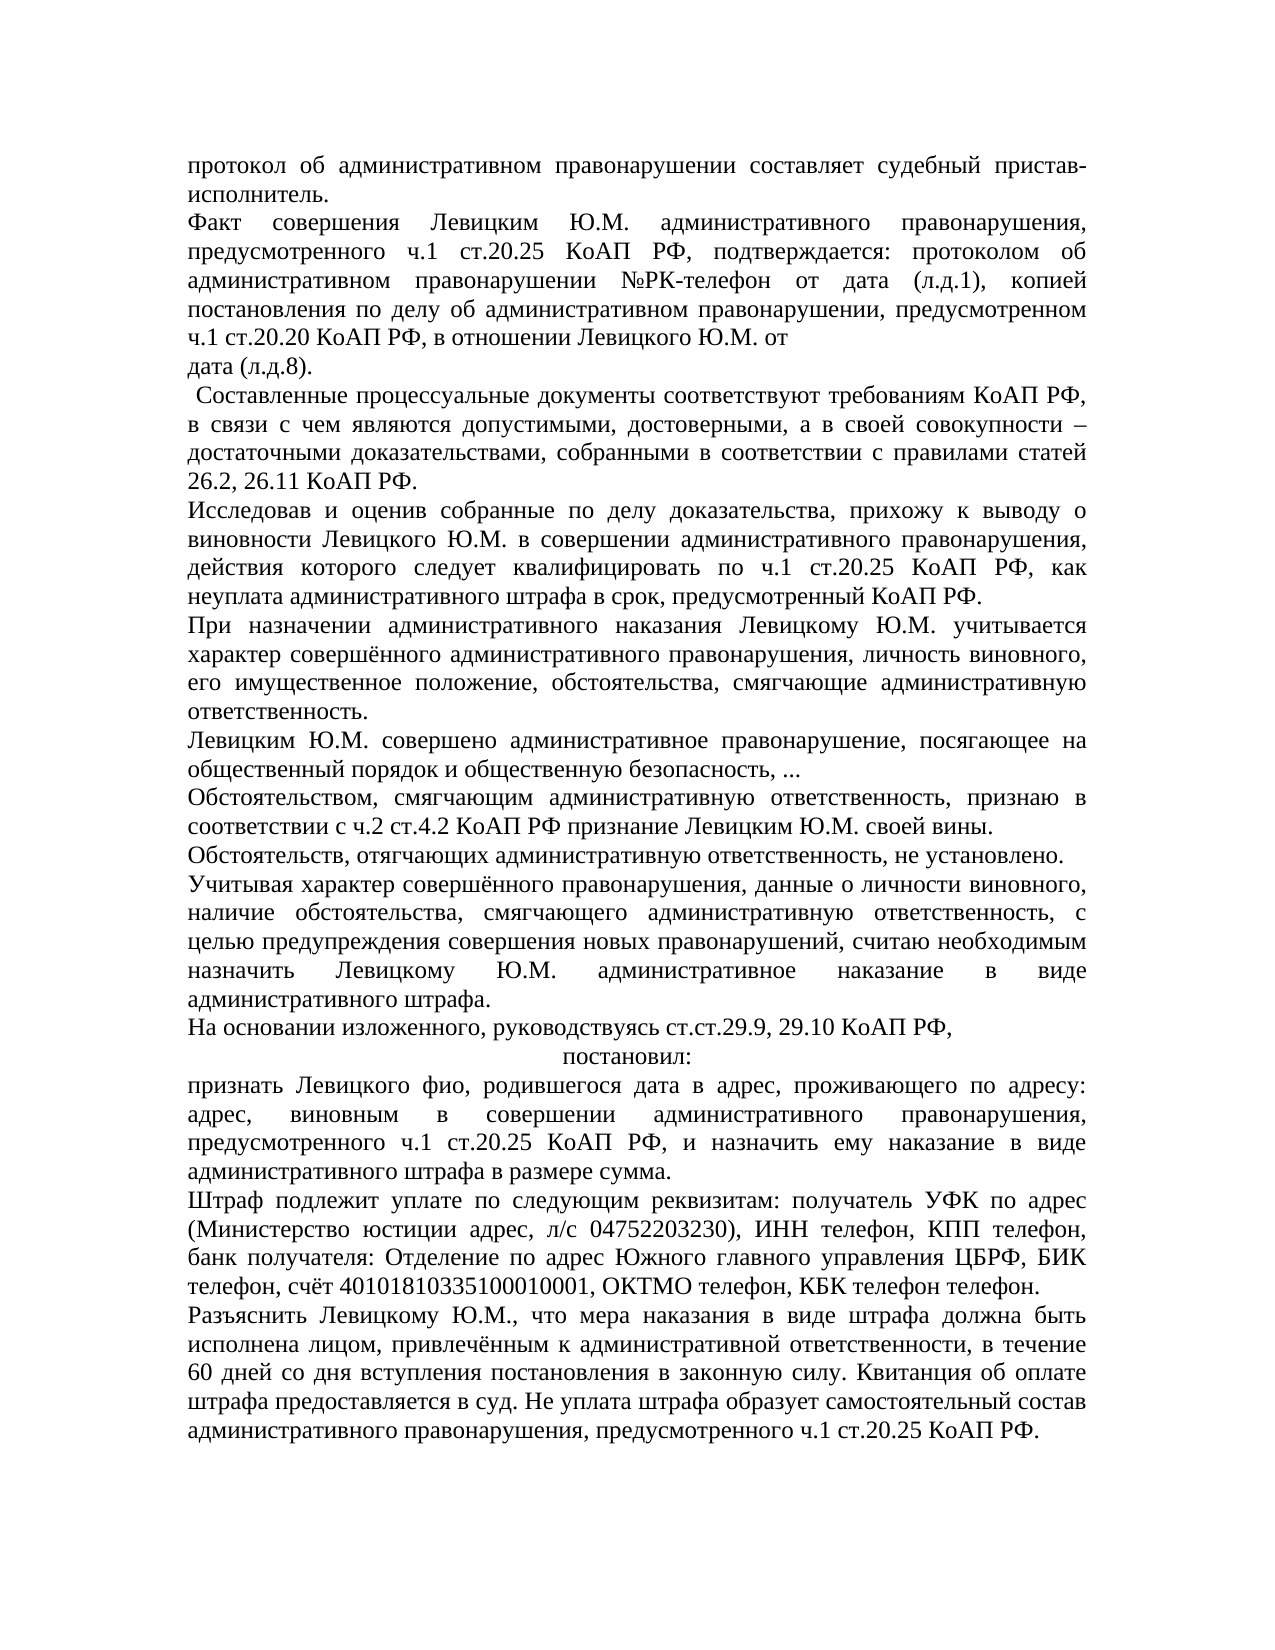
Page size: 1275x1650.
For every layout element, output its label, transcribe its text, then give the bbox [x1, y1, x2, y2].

text дата (л.д.8). [187, 351, 1087, 380]
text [187, 150, 1087, 207]
text При назначении административного наказания Левицкому Ю.М. учитывается характер совершённого административного правонарушения, личность виновного, его имущественное положение, обстоятельства, смягчающие административную ответственность. [187, 610, 1087, 725]
text Факт совершения Левицким Ю.М. административного правонарушения, предусмотренного ч.1 ст.20.25 КоАП РФ, подтверждается: протоколом об административном правонарушении №РК-телефон от дата (л.д.1), копией постановления по делу об административном правонарушении, предусмотренном ч.1 ст.20.20 КоАП РФ, в отношении Левицкого Ю.М. от [187, 207, 1087, 351]
text Штраф подлежит уплате по следующим реквизитам: получатель УФК по адрес (Министерство юстиции адрес, л/с 04752203230), ИНН телефон, КПП телефон, банк получателя: Отделение по адрес Южного главного управления ЦБРФ, БИК телефон, счёт 40101810335100010001, ОКТМО телефон, КБК телефон телефон. [187, 1185, 1087, 1300]
text Левицким Ю.М. совершено административное правонарушение, посягающее на общественный порядок и общественную безопасность, ... [187, 725, 1087, 782]
text Разъяснить Левицкому Ю.М., что мера наказания в виде штрафа должна быть исполнена лицом, привлечённым к административной ответственности, в течение 60 дней со дня вступления постановления в законную силу. Квитанция об оплате штрафа предоставляется в суд. Не уплата штрафа образует самостоятельный состав административного правонарушения, предусмотренного ч.1 ст.20.25 КоАП РФ. [187, 1300, 1087, 1444]
text Исследовав и оценив собранные по делу доказательства, прихожу к выводу о виновности Левицкого Ю.М. в совершении административного правонарушения, действия которого следует квалифицировать по ч.1 ст.20.25 КоАП РФ, как неуплата административного штрафа в срок, предусмотренный КоАП РФ. [187, 495, 1087, 610]
text На основании изложенного, руководствуясь ст.ст.29.9, 29.10 КоАП РФ, [187, 1012, 1087, 1041]
text Составленные процессуальные документы соответствуют требованиям КоАП РФ, в связи с чем являются допустимыми, достоверными, а в своей совокупности – достаточными доказательствами, собранными в соответствии с правилами статей 26.2, 26.11 КоАП РФ. [187, 380, 1087, 495]
text Обстоятельств, отягчающих административную ответственность, не установлено. [187, 840, 1087, 869]
text Обстоятельством, смягчающим административную ответственность, признаю в соответствии с ч.2 ст.4.2 КоАП РФ признание Левицким Ю.М. своей вины. [187, 782, 1087, 840]
text Учитывая характер совершённого правонарушения, данные о личности виновного, наличие обстоятельства, смягчающего административную ответственность, с целью предупреждения совершения новых правонарушений, считаю необходимым назначить Левицкому Ю.М. административное наказание в виде административного штрафа. [187, 869, 1087, 1012]
text признать Левицкого фио, родившегося дата в адрес, проживающего по адресу: адрес, виновным в совершении административного правонарушения, предусмотренного ч.1 ст.20.25 КоАП РФ, и назначить ему наказание в виде административного штрафа в размере сумма. [187, 1070, 1087, 1185]
text постановил: [487, 1041, 1087, 1070]
